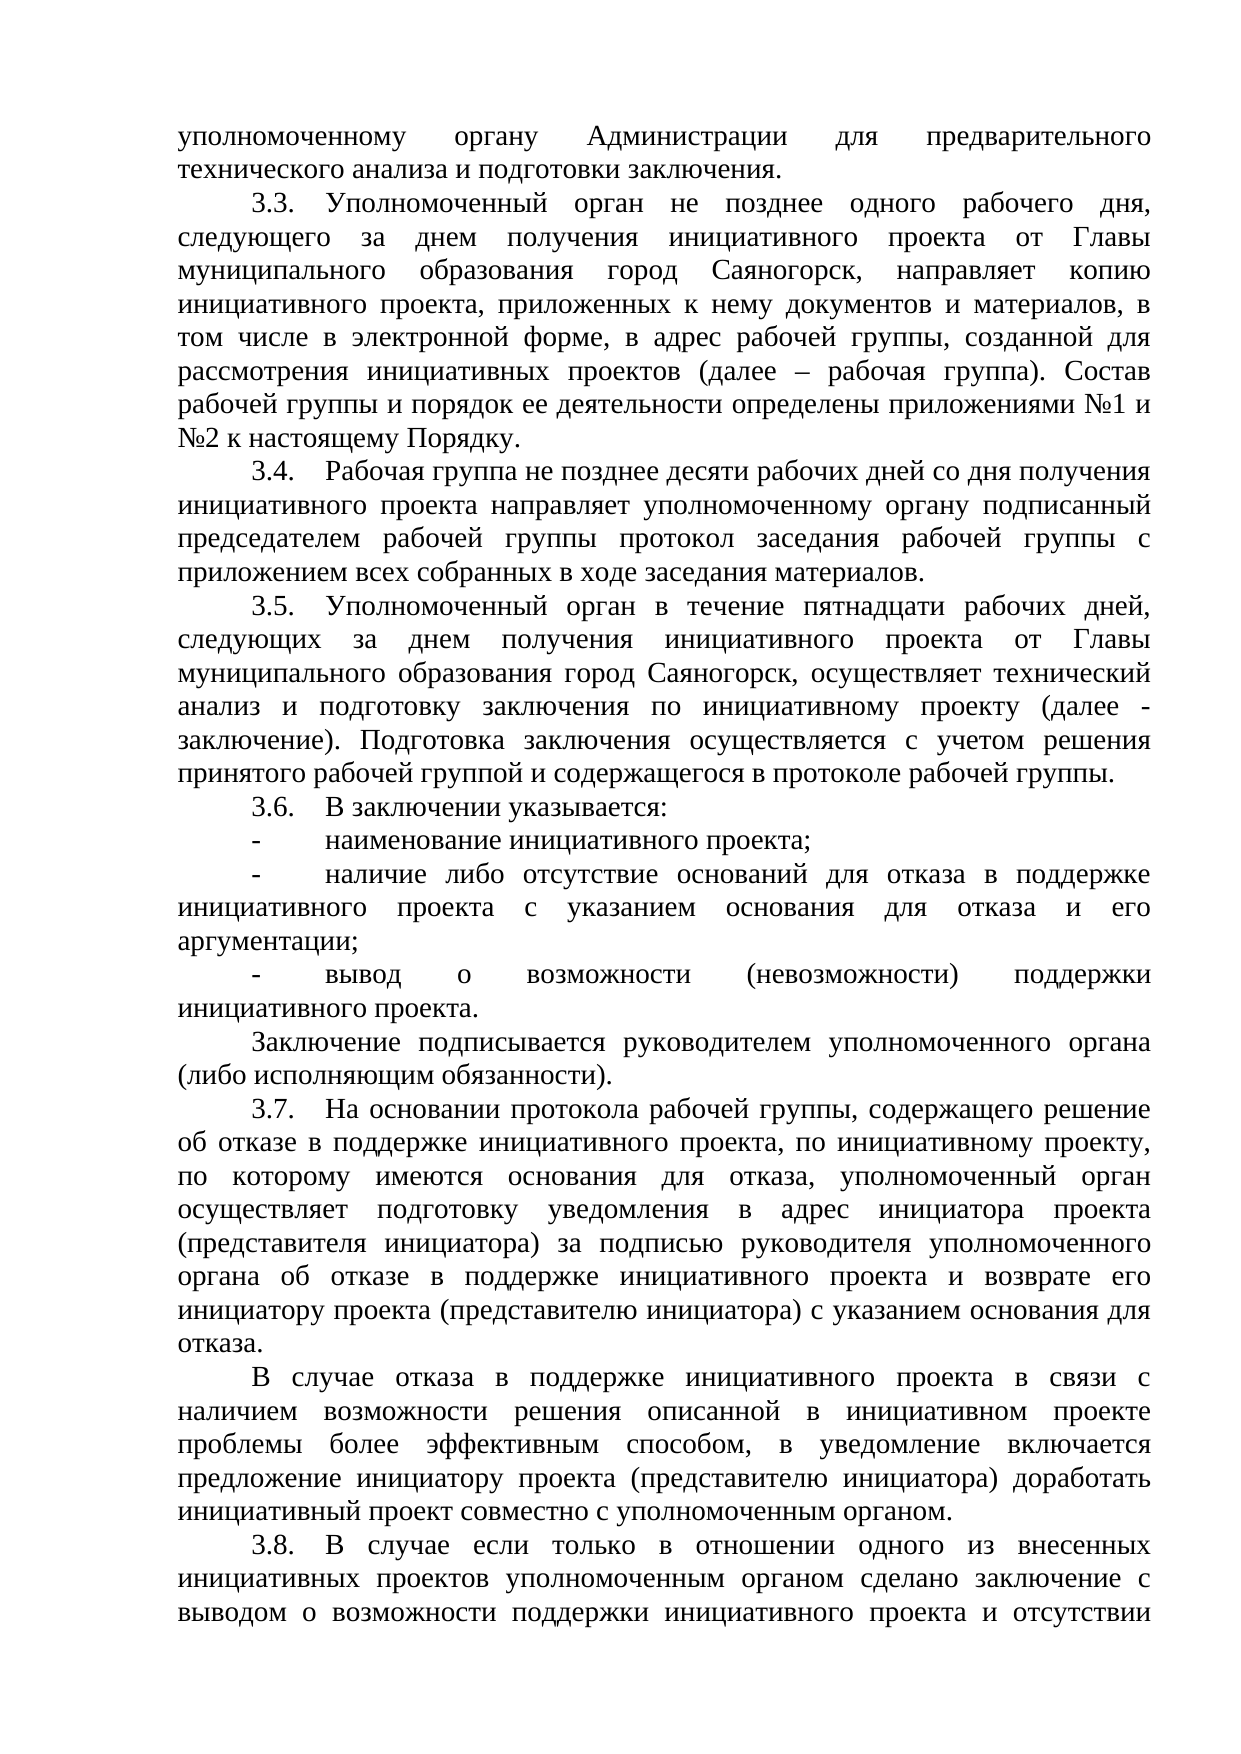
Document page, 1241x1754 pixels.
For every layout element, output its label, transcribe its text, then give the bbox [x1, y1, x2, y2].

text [177, 118, 1152, 185]
text - наименование инициативного проекта; [177, 822, 1152, 856]
text 3.6. В заключении указывается: [177, 789, 1152, 822]
text 3.4. Рабочая группа не позднее десяти рабочих дней со дня получения инициативного проекта направляет уполномоченному органу подписанный председателем рабочей группы протокол заседания рабочей группы с приложением всех собранных в ходе заседания материалов. [177, 453, 1152, 588]
text 3.3. Уполномоченный орган не позднее одного рабочего дня, следующего за днем получения инициативного проекта от Главы муниципального образования город Саяногорск, направляет копию инициативного проекта, приложенных к нему документов и материалов, в том числе в электронной форме, в адрес рабочей группы, созданной для рассмотрения инициативных проектов (далее – рабочая группа). Состав рабочей группы и порядок ее деятельности определены приложениями №1 и №2 к настоящему Порядку. [177, 185, 1152, 453]
text 3.5. Уполномоченный орган в течение пятнадцати рабочих дней, следующих за днем получения инициативного проекта от Главы муниципального образования город Саяногорск, осуществляет технический анализ и подготовку заключения по инициативному проекту (далее - заключение). Подготовка заключения осуществляется с учетом решения принятого рабочей группой и содержащегося в протоколе рабочей группы. [177, 588, 1152, 789]
text - вывод о возможности (невозможности) поддержки инициативного проекта. [177, 957, 1152, 1024]
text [177, 1527, 1152, 1627]
text Заключение подписывается руководителем уполномоченного органа (либо исполняющим обязанности). [177, 1024, 1152, 1091]
text 3.7. На основании протокола рабочей группы, содержащего решение об отказе в поддержке инициативного проекта, по инициативному проекту, по которому имеются основания для отказа, уполномоченный орган осуществляет подготовку уведомления в адрес инициатора проекта (представителя инициатора) за подписью руководителя уполномоченного органа об отказе в поддержке инициативного проекта и возврате его инициатору проекта (представителю инициатора) с указанием основания для отказа. [177, 1091, 1152, 1359]
text - наличие либо отсутствие оснований для отказа в поддержке инициативного проекта с указанием основания для отказа и его аргументации; [177, 856, 1152, 957]
text В случае отказа в поддержке инициативного проекта в связи с наличием возможности решения описанной в инициативном проекте проблемы более эффективным способом, в уведомление включается предложение инициатору проекта (представителю инициатора) доработать инициативный проект совместно с уполномоченным органом. [177, 1359, 1152, 1527]
